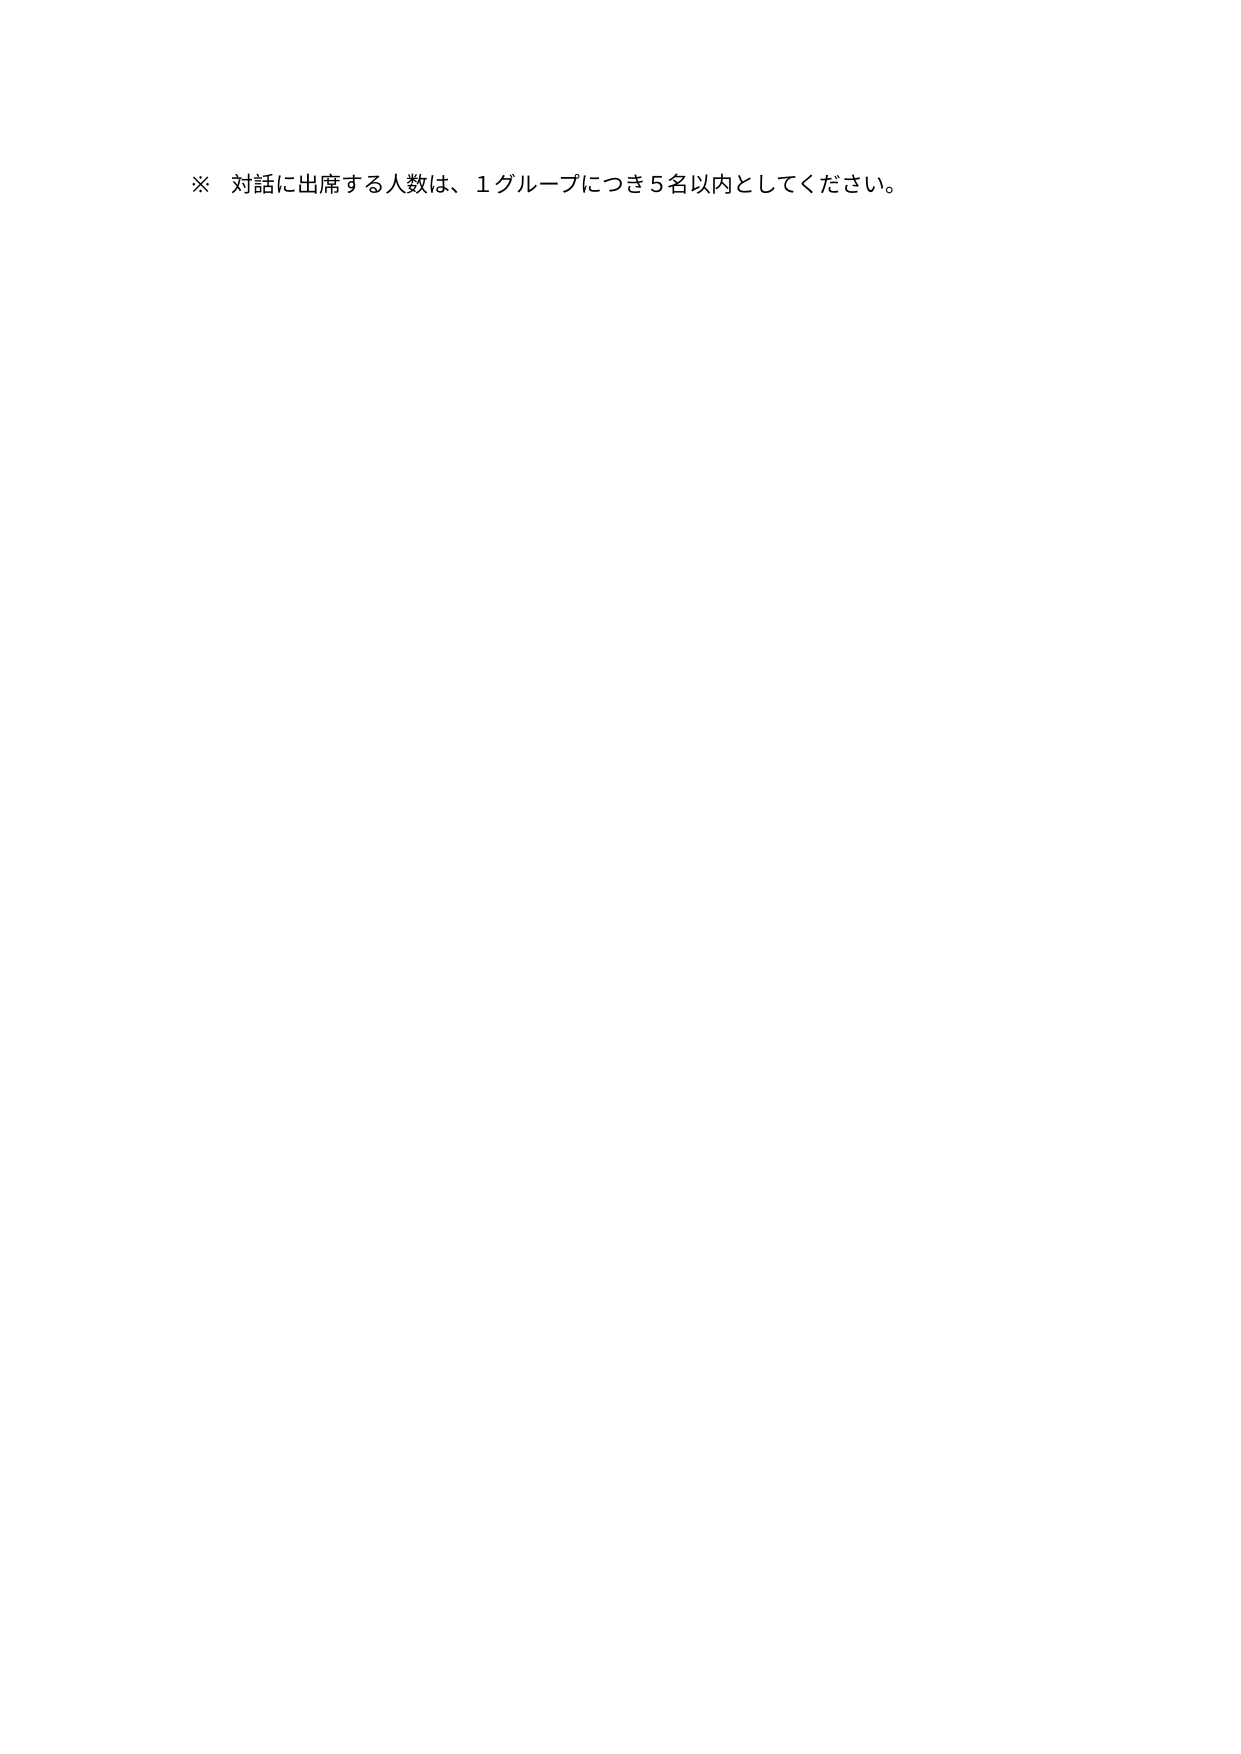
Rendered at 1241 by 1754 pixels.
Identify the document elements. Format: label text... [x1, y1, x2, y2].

text ※ 対話に出席する人数は、１グループにつき５名以内としてください。 [148, 164, 1092, 202]
